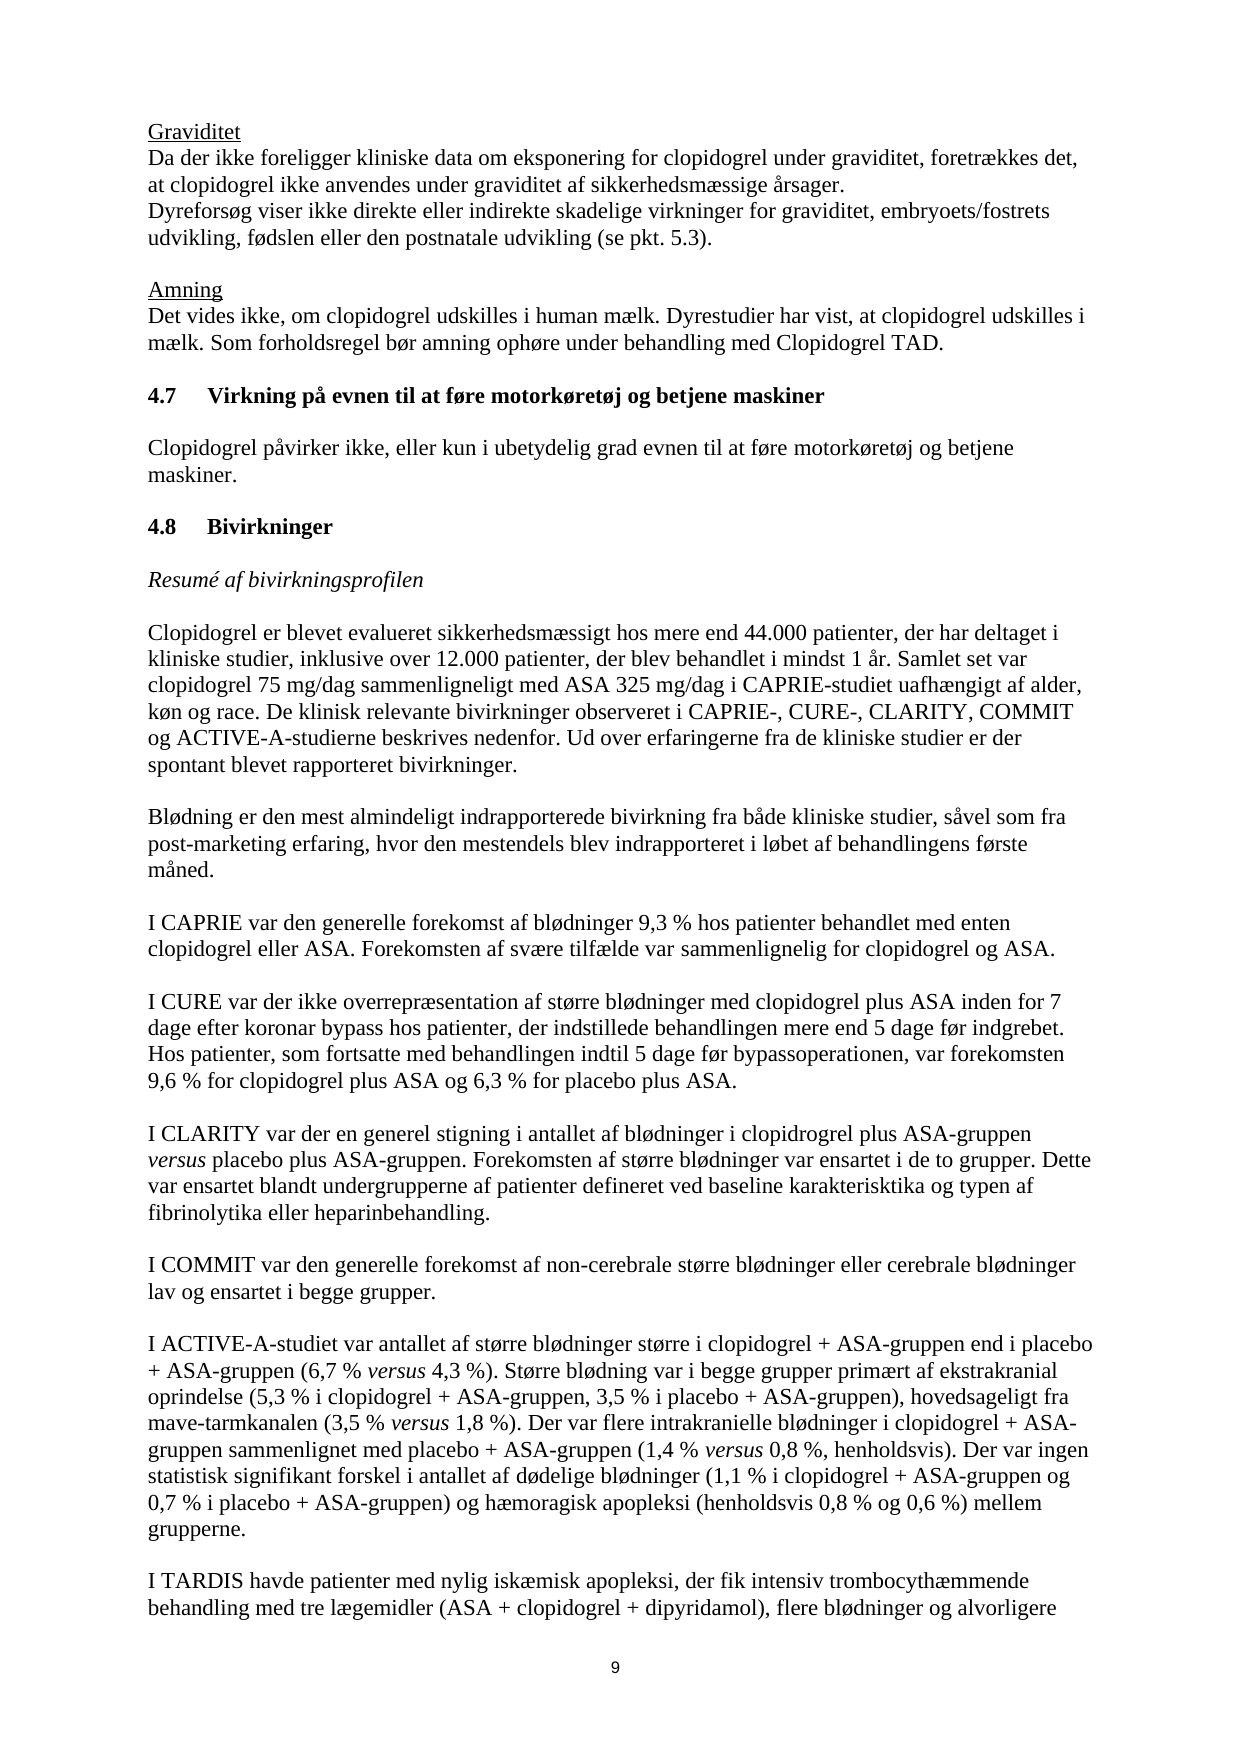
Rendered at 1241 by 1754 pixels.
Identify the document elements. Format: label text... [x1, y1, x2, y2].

text I CLARITY var der en generel stigning i antallet af blødninger i clopidrogrel plus ASA-gruppen versus placebo plus ASA-gruppen. Forekomsten af større blødninger var ensartet i de to grupper. Dette var ensartet blandt undergrupperne af patienter defineret ved baseline karakterisktika og typen af fibrinolytika eller heparinbehandling. [148, 1119, 1092, 1225]
text I CURE var der ikke overrepræsentation af større blødninger med clopidogrel plus ASA inden for 7 dage efter koronar bypass hos patienter, der indstillede behandlingen mere end 5 dage før indgrebet. Hos patienter, som fortsatte med behandlingen indtil 5 dage før bypassoperationen, var forekomsten 9,6 % for clopidogrel plus ASA og 6,3 % for placebo plus ASA. [148, 988, 1092, 1093]
text Graviditet [148, 118, 1096, 144]
text Dyreforsøg viser ikke direkte eller indirekte skadelige virkninger for graviditet, embryoets/fostrets udvikling, fødslen eller den postnatale udvikling (se pkt. 5.3). [148, 197, 1092, 250]
text 4.7 Virkning på evnen til at føre motorkøretøj og betjene maskiner [148, 382, 1092, 408]
text Amning [148, 276, 1096, 303]
text Det vides ikke, om clopidogrel udskilles i human mælk. Dyrestudier har vist, at clopidogrel udskilles i mælk. Som forholdsregel bør amning ophøre under behandling med Clopidogrel TAD. [148, 303, 1092, 355]
text Blødning er den mest almindeligt indrapporterede bivirkning fra både kliniske studier, såvel som fra post-marketing erfaring, hvor den mestendels blev indrapporteret i løbet af behandlingens første måned. [148, 803, 1092, 882]
text 4.8 Bivirkninger [148, 513, 1092, 540]
text I COMMIT var den generelle forekomst af non-cerebrale større blødninger eller cerebrale blødninger lav og ensartet i begge grupper. [148, 1251, 1092, 1304]
text Da der ikke foreligger kliniske data om eksponering for clopidogrel under graviditet, foretrækkes det, at clopidogrel ikke anvendes under graviditet af sikkerhedsmæssige årsager. [148, 144, 1092, 197]
text Clopidogrel er blevet evalueret sikkerhedsmæssigt hos mere end 44.000 patienter, der har deltaget i kliniske studier, inklusive over 12.000 patienter, der blev behandlet i mindst 1 år. Samlet set var clopidogrel 75 mg/dag sammenligneligt med ASA 325 mg/dag i CAPRIE-studiet uafhængigt af alder, køn og race. De klinisk relevante bivirkninger observeret i CAPRIE-, CURE-, CLARITY, COMMIT og ACTIVE-A-studierne beskrives nedenfor. Ud over erfaringerne fra de kliniske studier er der spontant blevet rapporteret bivirkninger. [148, 619, 1096, 777]
text I ACTIVE-A-studiet var antallet af større blødninger større i clopidogrel + ASA-gruppen end i placebo + ASA-gruppen (6,7 % versus 4,3 %). Større blødning var i begge grupper primært af ekstrakranial oprindelse (5,3 % i clopidogrel + ASA-gruppen, 3,5 % i placebo + ASA-gruppen), hovedsageligt fra mave-tarmkanalen (3,5 % versus 1,8 %). Der var flere intrakranielle blødninger i clopidogrel + ASA-gruppen sammenlignet med placebo + ASA-gruppen (1,4 % versus 0,8 %, henholdsvis). Der var ingen statistisk signifikant forskel i antallet af dødelige blødninger (1,1 % i clopidogrel + ASA-gruppen og 0,7 % i placebo + ASA-gruppen) og hæmoragisk apopleksi (henholdsvis 0,8 % og 0,6 %) mellem grupperne. [148, 1330, 1096, 1541]
text I CAPRIE var den generelle forekomst af blødninger 9,3 % hos patienter behandlet med enten clopidogrel eller ASA. Forekomsten af svære tilfælde var sammenlignelig for clopidogrel og ASA. [148, 909, 1096, 961]
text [148, 1568, 1096, 1620]
text Clopidogrel påvirker ikke, eller kun i ubetydelig grad evnen til at føre motorkøretøj og betjene maskiner. [148, 434, 1092, 487]
text Resumé af bivirkningsprofilen [148, 566, 1096, 592]
